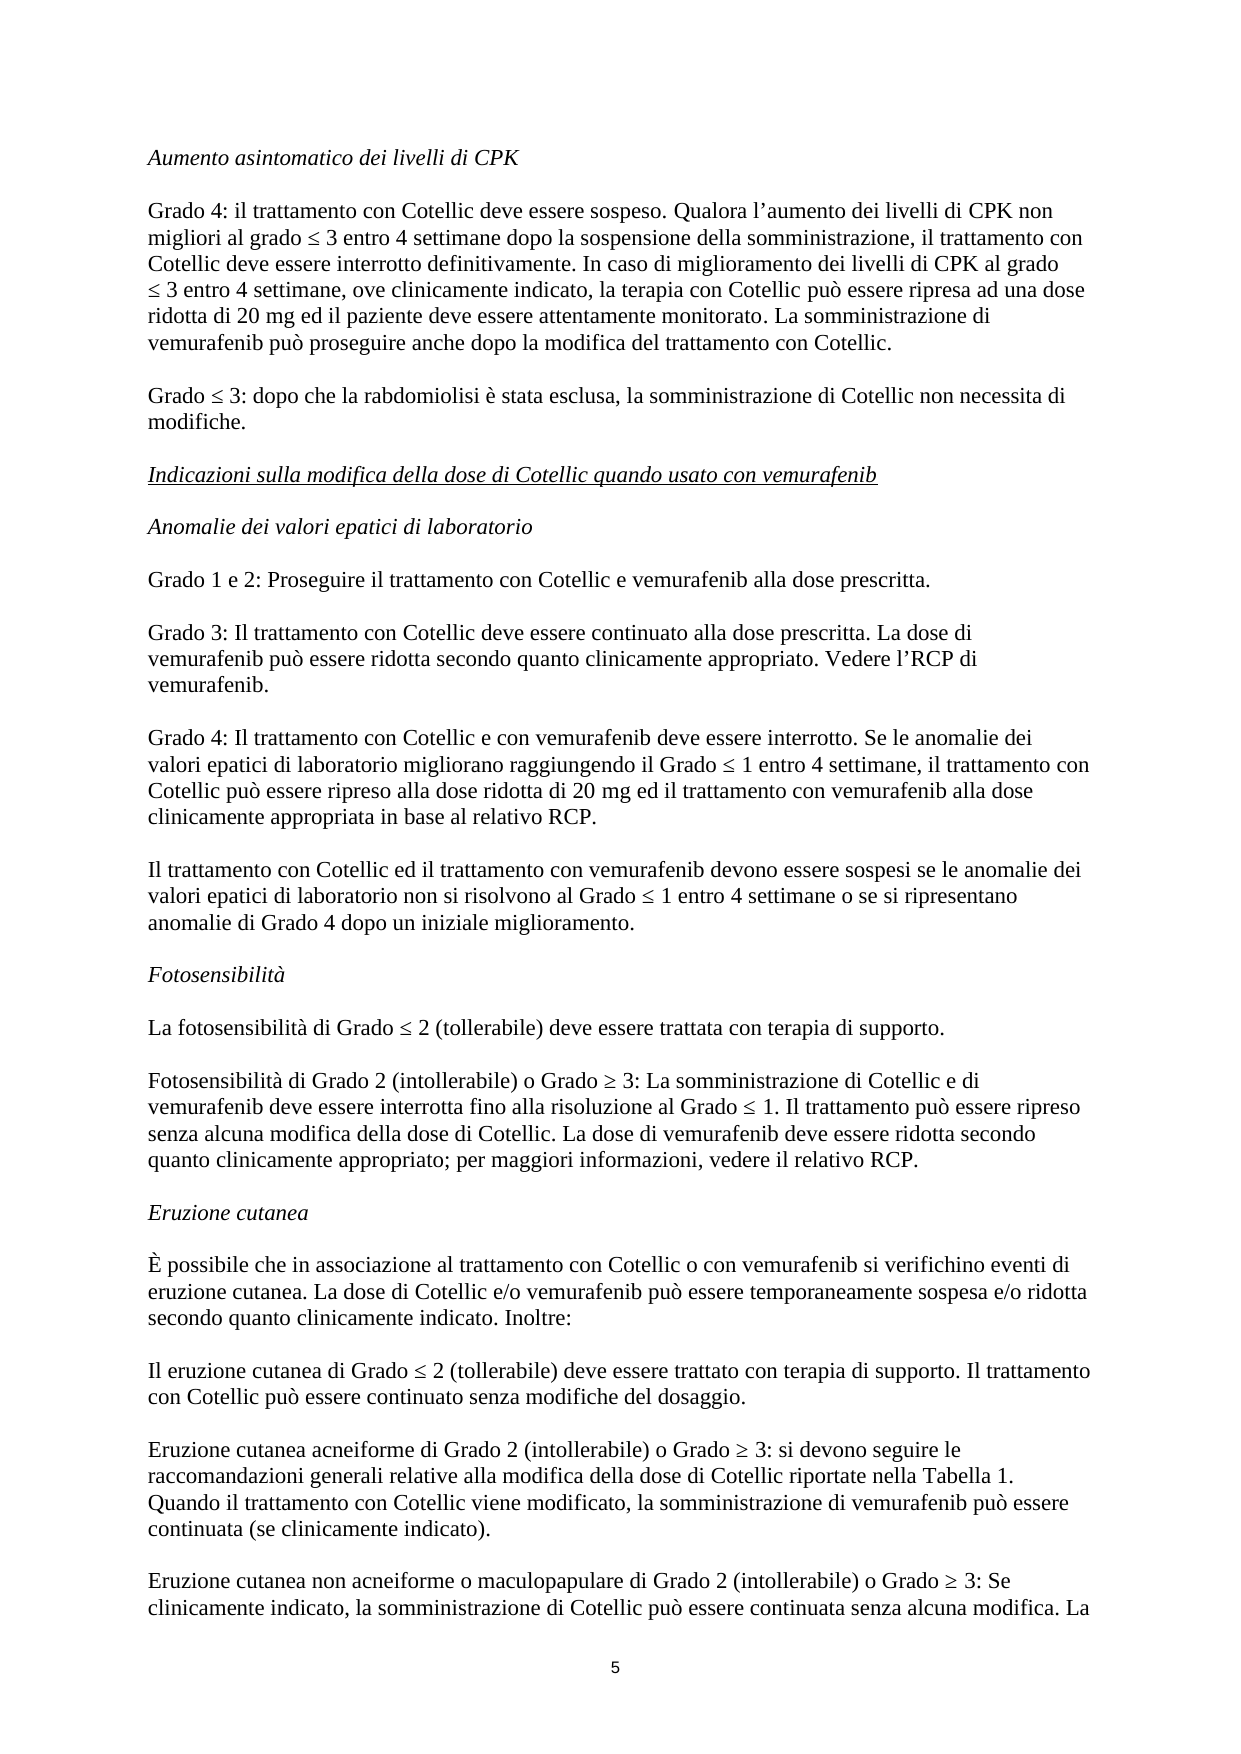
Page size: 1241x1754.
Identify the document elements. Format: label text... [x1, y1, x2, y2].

text Grado 4: il trattamento con Cotellic deve essere sospeso. Qualora l’aumento dei livelli di CPK non migliori al grado ≤ 3 entro 4 settimane dopo la sospensione della somministrazione, il trattamento con Cotellic deve essere interrotto definitivamente. In caso di miglioramento dei livelli di CPK al grado ≤ 3 entro 4 settimane, ove clinicamente indicato, la terapia con Cotellic può essere ripresa ad una dose ridotta di 20 mg ed il paziente deve essere attentamente monitorato. La somministrazione di vemurafenib può proseguire anche dopo la modifica del trattamento con Cotellic. [148, 197, 1092, 355]
text Indicazioni sulla modifica della dose di Cotellic quando usato con vemurafenib [148, 461, 1092, 487]
text Grado 3: Il trattamento con Cotellic deve essere continuato alla dose prescritta. La dose di vemurafenib può essere ridotta secondo quanto clinicamente appropriato. Vedere l’RCP di vemurafenib. [148, 619, 1092, 698]
text Aumento asintomatico dei livelli di CPK [148, 144, 1092, 171]
text La fotosensibilità di Grado ≤ 2 (tollerabile) deve essere trattata con terapia di supporto. [148, 1014, 1092, 1041]
text È possibile che in associazione al trattamento con Cotellic o con vemurafenib si verifichino eventi di eruzione cutanea. La dose di Cotellic e/o vemurafenib può essere temporaneamente sospesa e/o ridotta secondo quanto clinicamente indicato. Inoltre: [148, 1251, 1092, 1330]
text Il eruzione cutanea di Grado ≤ 2 (tollerabile) deve essere trattato con terapia di supporto. Il trattamento con Cotellic può essere continuato senza modifiche del dosaggio. [148, 1357, 1092, 1409]
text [148, 1568, 1092, 1620]
text Fotosensibilità [148, 961, 1092, 988]
text Grado 1 e 2: Proseguire il trattamento con Cotellic e vemurafenib alla dose prescritta. [148, 566, 1092, 592]
text Fotosensibilità di Grado 2 (intollerabile) o Grado ≥ 3: La somministrazione di Cotellic e di vemurafenib deve essere interrotta fino alla risoluzione al Grado ≤ 1. Il trattamento può essere ripreso senza alcuna modifica della dose di Cotellic. La dose di vemurafenib deve essere ridotta secondo quanto clinicamente appropriato; per maggiori informazioni, vedere il relativo RCP. [148, 1067, 1092, 1172]
text Eruzione cutanea acneiforme di Grado 2 (intollerabile) o Grado ≥ 3: si devono seguire le raccomandazioni generali relative alla modifica della dose di Cotellic riportate nella Tabella 1. Quando il trattamento con Cotellic viene modificato, la somministrazione di vemurafenib può essere continuata (se clinicamente indicato). [148, 1436, 1092, 1541]
text Grado 4: Il trattamento con Cotellic e con vemurafenib deve essere interrotto. Se le anomalie dei valori epatici di laboratorio migliorano raggiungendo il Grado ≤ 1 entro 4 settimane, il trattamento con Cotellic può essere ripreso alla dose ridotta di 20 mg ed il trattamento con vemurafenib alla dose clinicamente appropriata in base al relativo RCP. [148, 724, 1092, 830]
text Anomalie dei valori epatici di laboratorio [148, 513, 1092, 540]
text Grado ≤ 3: dopo che la rabdomiolisi è stata esclusa, la somministrazione di Cotellic non necessita di modifiche. [148, 382, 1092, 434]
text Il trattamento con Cotellic ed il trattamento con vemurafenib devono essere sospesi se le anomalie dei valori epatici di laboratorio non si risolvono al Grado ≤ 1 entro 4 settimane o se si ripresentano anomalie di Grado 4 dopo un iniziale miglioramento. [148, 856, 1092, 935]
text Eruzione cutanea [148, 1199, 1092, 1225]
